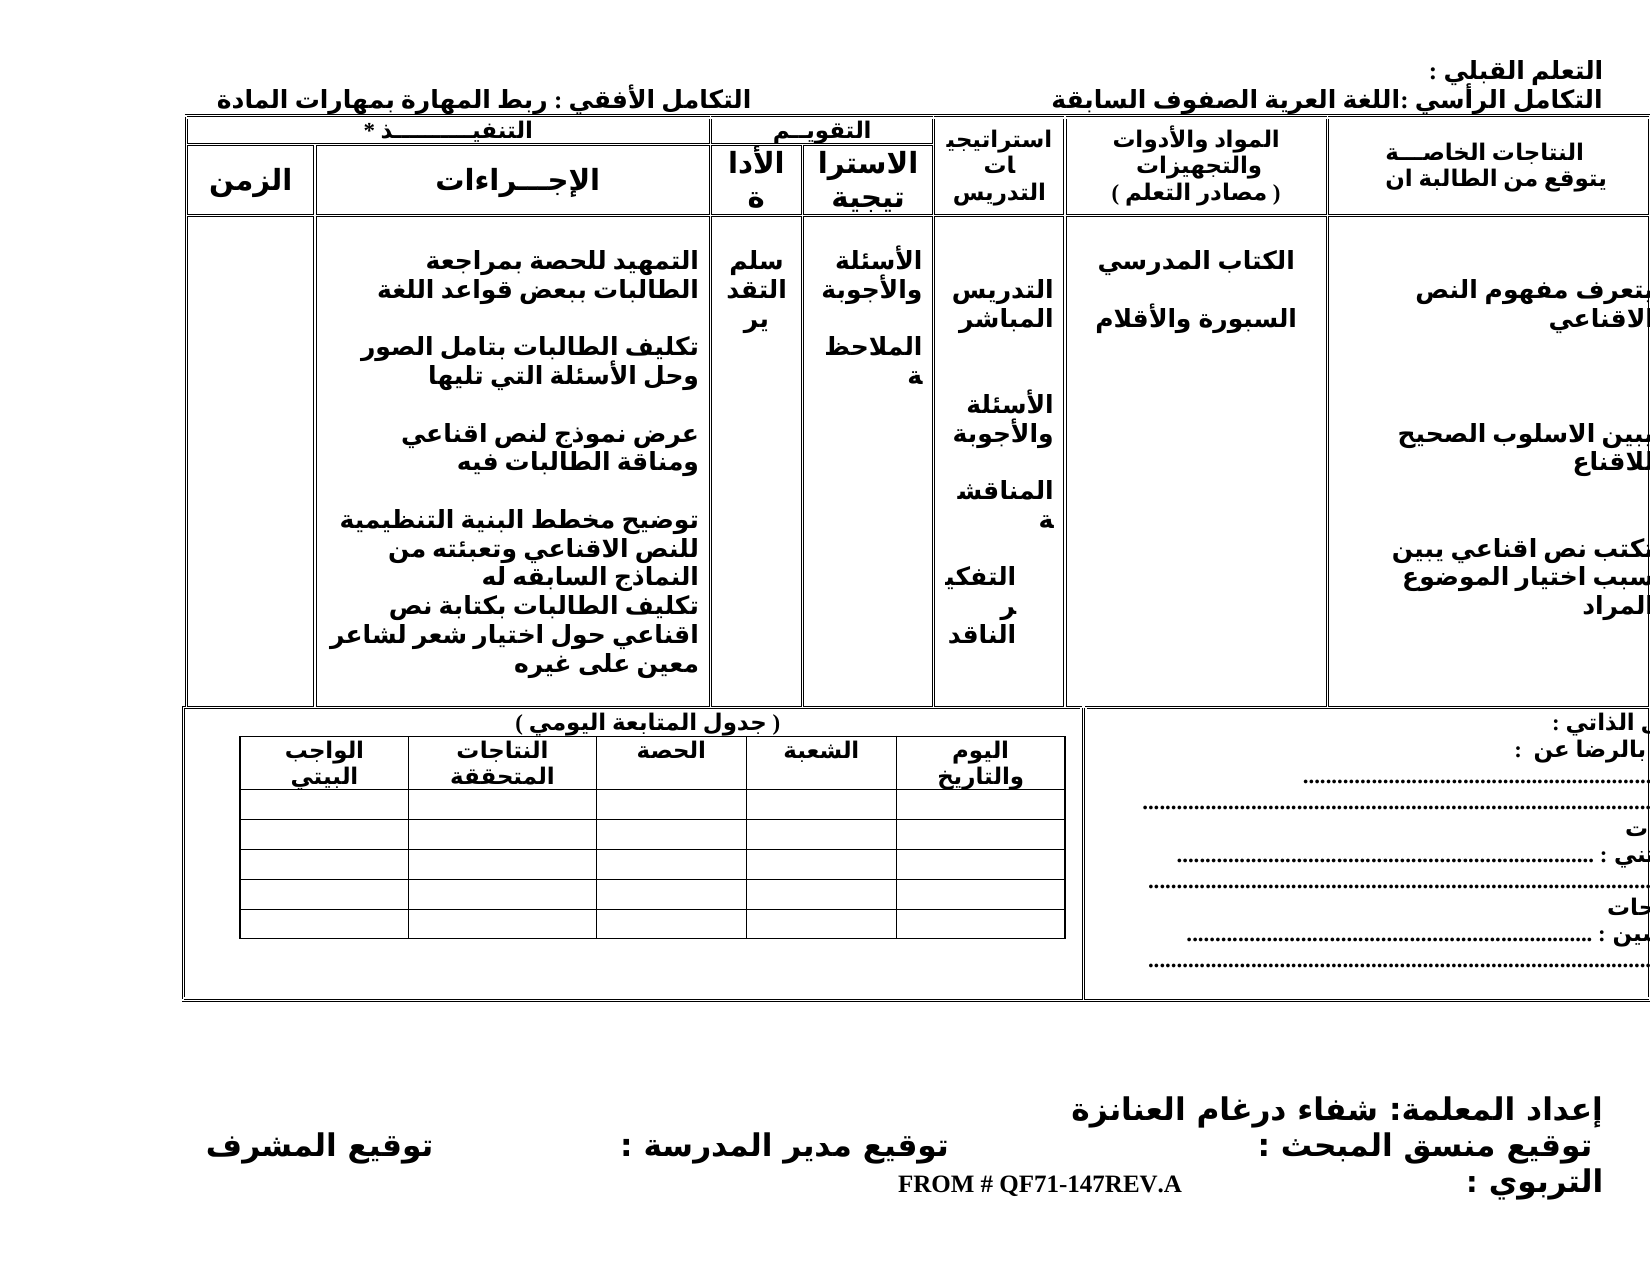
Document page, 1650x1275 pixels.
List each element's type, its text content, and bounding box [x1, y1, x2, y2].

table_cell التمهيد للحصة بمراجعة الطالبات ببعض قواعد اللغة تكليف الطالبات بتامل الصور وحل الأسئلة التي تليها عرض نموذج لنص اقناعي ومناقة الطالبات فيه توضيح مخطط البنية التنظيمية للنص الاقناعي وتعبئته من النماذج السابقه له تكليف الطالبات بكتابة نص اقناعي حول اختيار شعر لشاعر معين على غيره [317, 217, 709, 706]
table_cell الزمن [188, 146, 313, 214]
table_cell الأسئلة والأجوبة الملاحظة [804, 217, 932, 706]
table_cell يتعرف مفهوم النص الاقناعي يبين الاسلوب الصحيح للاقناع تكتب نص اقناعي يبين سبب اختيار الموضوع المراد [1329, 217, 1648, 706]
text التعلم القبلي : [150, 56, 1603, 85]
table_header المواد والأدوات والتجهيزات ( مصادر التعلم ) [1065, 117, 1327, 214]
table_header النتاجات الخاصـــة يتوقع من الطالبة ان [1328, 115, 1650, 214]
table_cell سلم التقدير [712, 217, 801, 706]
table_header استراتيجيات التدريس [934, 115, 1065, 214]
table_cell الكتاب المدرسي السبورة والأقلام [1067, 217, 1326, 706]
table_cell الأداة [712, 146, 801, 214]
text التكامل الرأسي :اللغة العرية الصفوف السابقة التكامل الأفقي : ربط المهارة بمهارات المادة [150, 85, 1603, 114]
table_cell الاستراتيجية [804, 146, 932, 214]
table_header التنفيــــــــــذ * [186, 117, 710, 143]
table_cell الإجـــراءات [317, 146, 709, 214]
table_cell ( جدول المتابعة اليومي ) [184, 706, 1084, 999]
table_cell [188, 217, 313, 706]
table_cell التدريس المباشر الأسئلة والأجوبة المناقشة التفكير الناقد [935, 217, 1063, 706]
table_header التقويــم [710, 115, 934, 143]
table_cell التأمل الذاتي : أشعر بالرضا عن : ....................................................................... ................................................................................................... تحديات واجهتني : ......................................................................... .................................................................................................. اقتراحات للتحسين : ....................................................................... .................................................................................................. . [1084, 706, 1650, 999]
